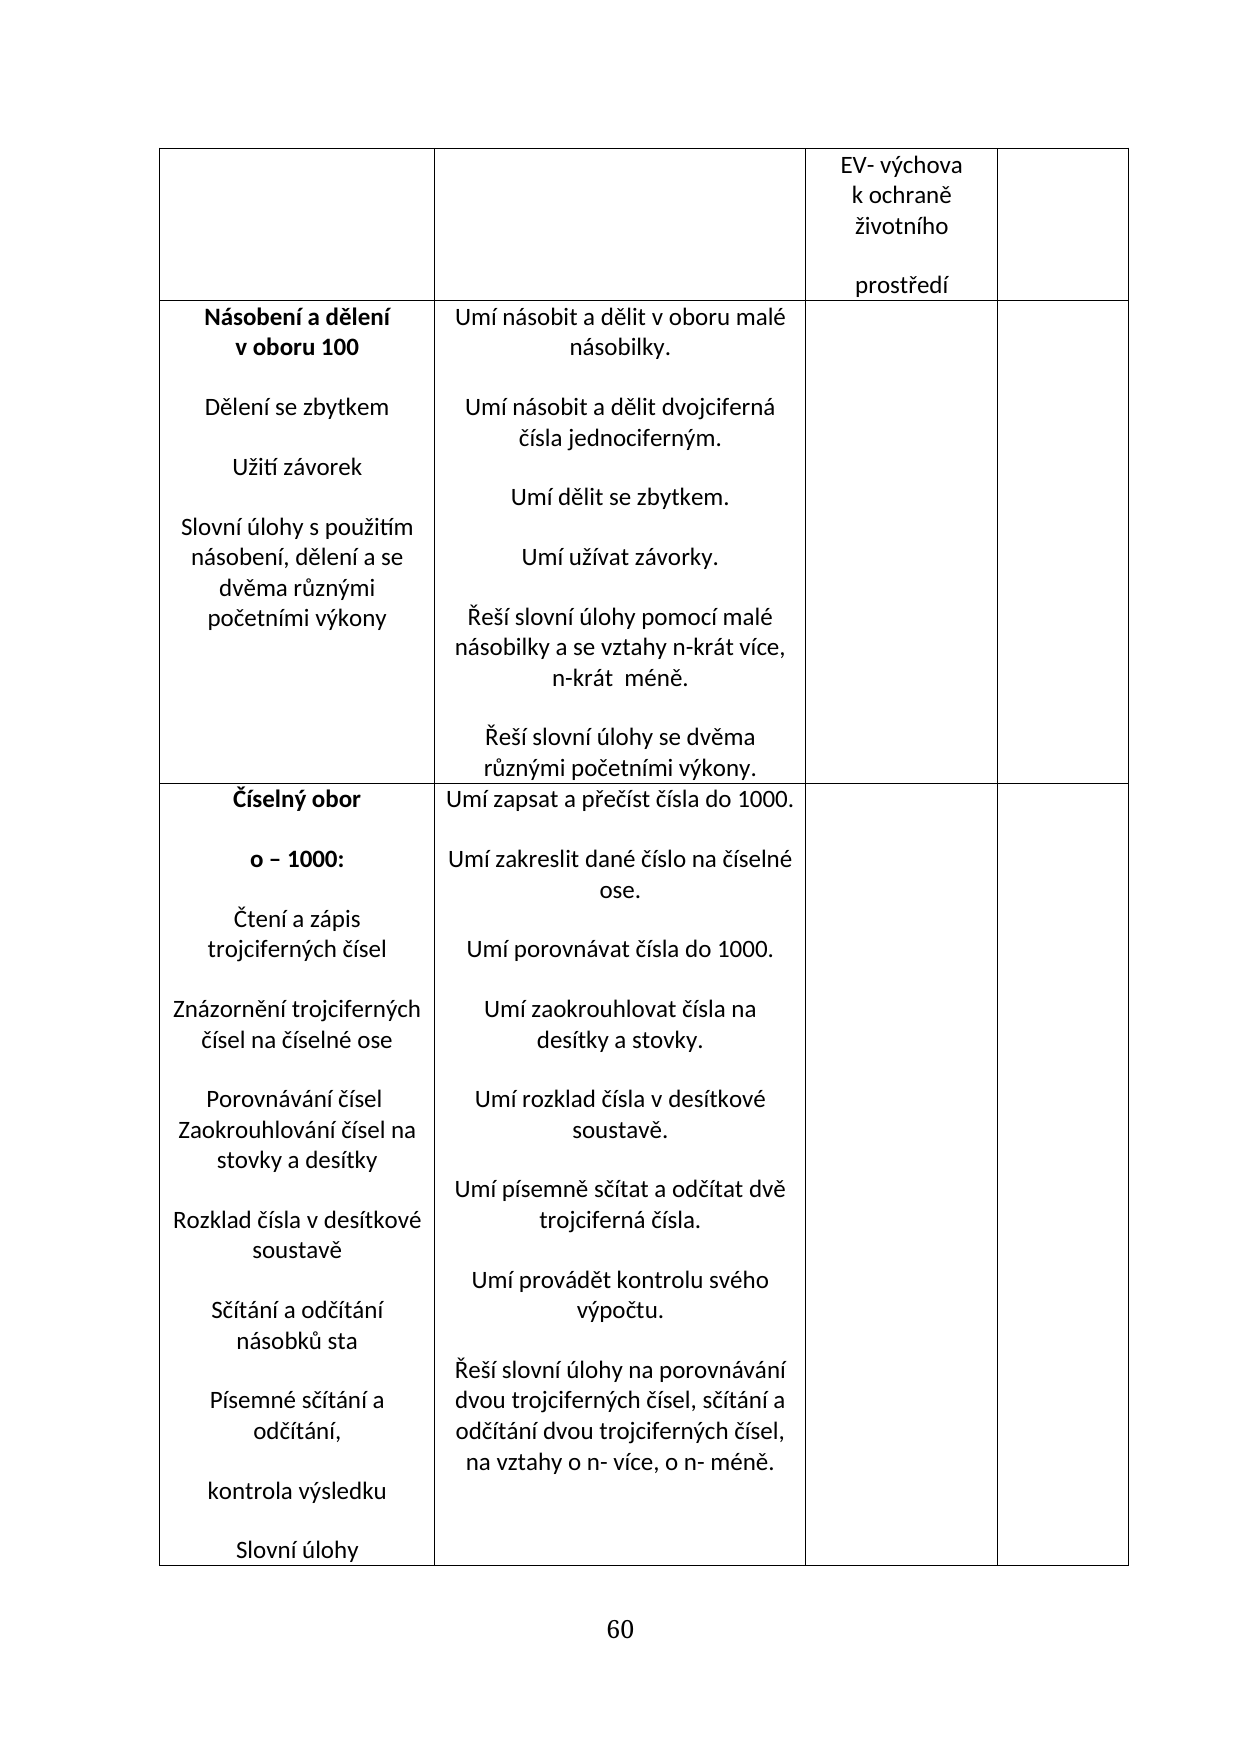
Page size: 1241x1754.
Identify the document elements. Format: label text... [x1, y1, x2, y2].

table_cell Číselný obor o – 1000: Čtení a zápis trojciferných čísel Znázornění trojciferných čísel na číselné ose Porovnávání čísel Zaokrouhlování čísel na stovky a desítky Rozklad čísla v desítkové soustavě Sčítání a odčítání násobků sta Písemné sčítání a odčítání, kontrola výsledku Slovní úlohy [160, 784, 434, 1565]
table_cell [998, 784, 1128, 1565]
table_cell Umí násobit a dělit v oboru malé násobilky. Umí násobit a dělit dvojciferná čísla jednociferným. Umí dělit se zbytkem. Umí užívat závorky. Řeší slovní úlohy pomocí malé násobilky a se vztahy n-krát více, n-krát méně. Řeší slovní úlohy se dvěma různými početními výkony. [435, 301, 805, 783]
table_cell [806, 149, 997, 300]
table_cell [806, 784, 997, 1565]
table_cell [160, 149, 434, 300]
table_cell [998, 301, 1128, 783]
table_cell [435, 149, 805, 300]
table_cell [806, 301, 997, 783]
table_cell Umí zapsat a přečíst čísla do 1000. Umí zakreslit dané číslo na číselné ose. Umí porovnávat čísla do 1000. Umí zaokrouhlovat čísla na desítky a stovky. Umí rozklad čísla v desítkové soustavě. Umí písemně sčítat a odčítat dvě trojciferná čísla. Umí provádět kontrolu svého výpočtu. Řeší slovní úlohy na porovnávání dvou trojciferných čísel, sčítání a odčítání dvou trojciferných čísel, na vztahy o n- více, o n- méně. [435, 784, 805, 1565]
table_cell [998, 149, 1128, 300]
table_cell Násobení a dělení v oboru 100 Dělení se zbytkem Užití závorek Slovní úlohy s použitím násobení, dělení a se dvěma různými početními výkony [160, 301, 434, 783]
